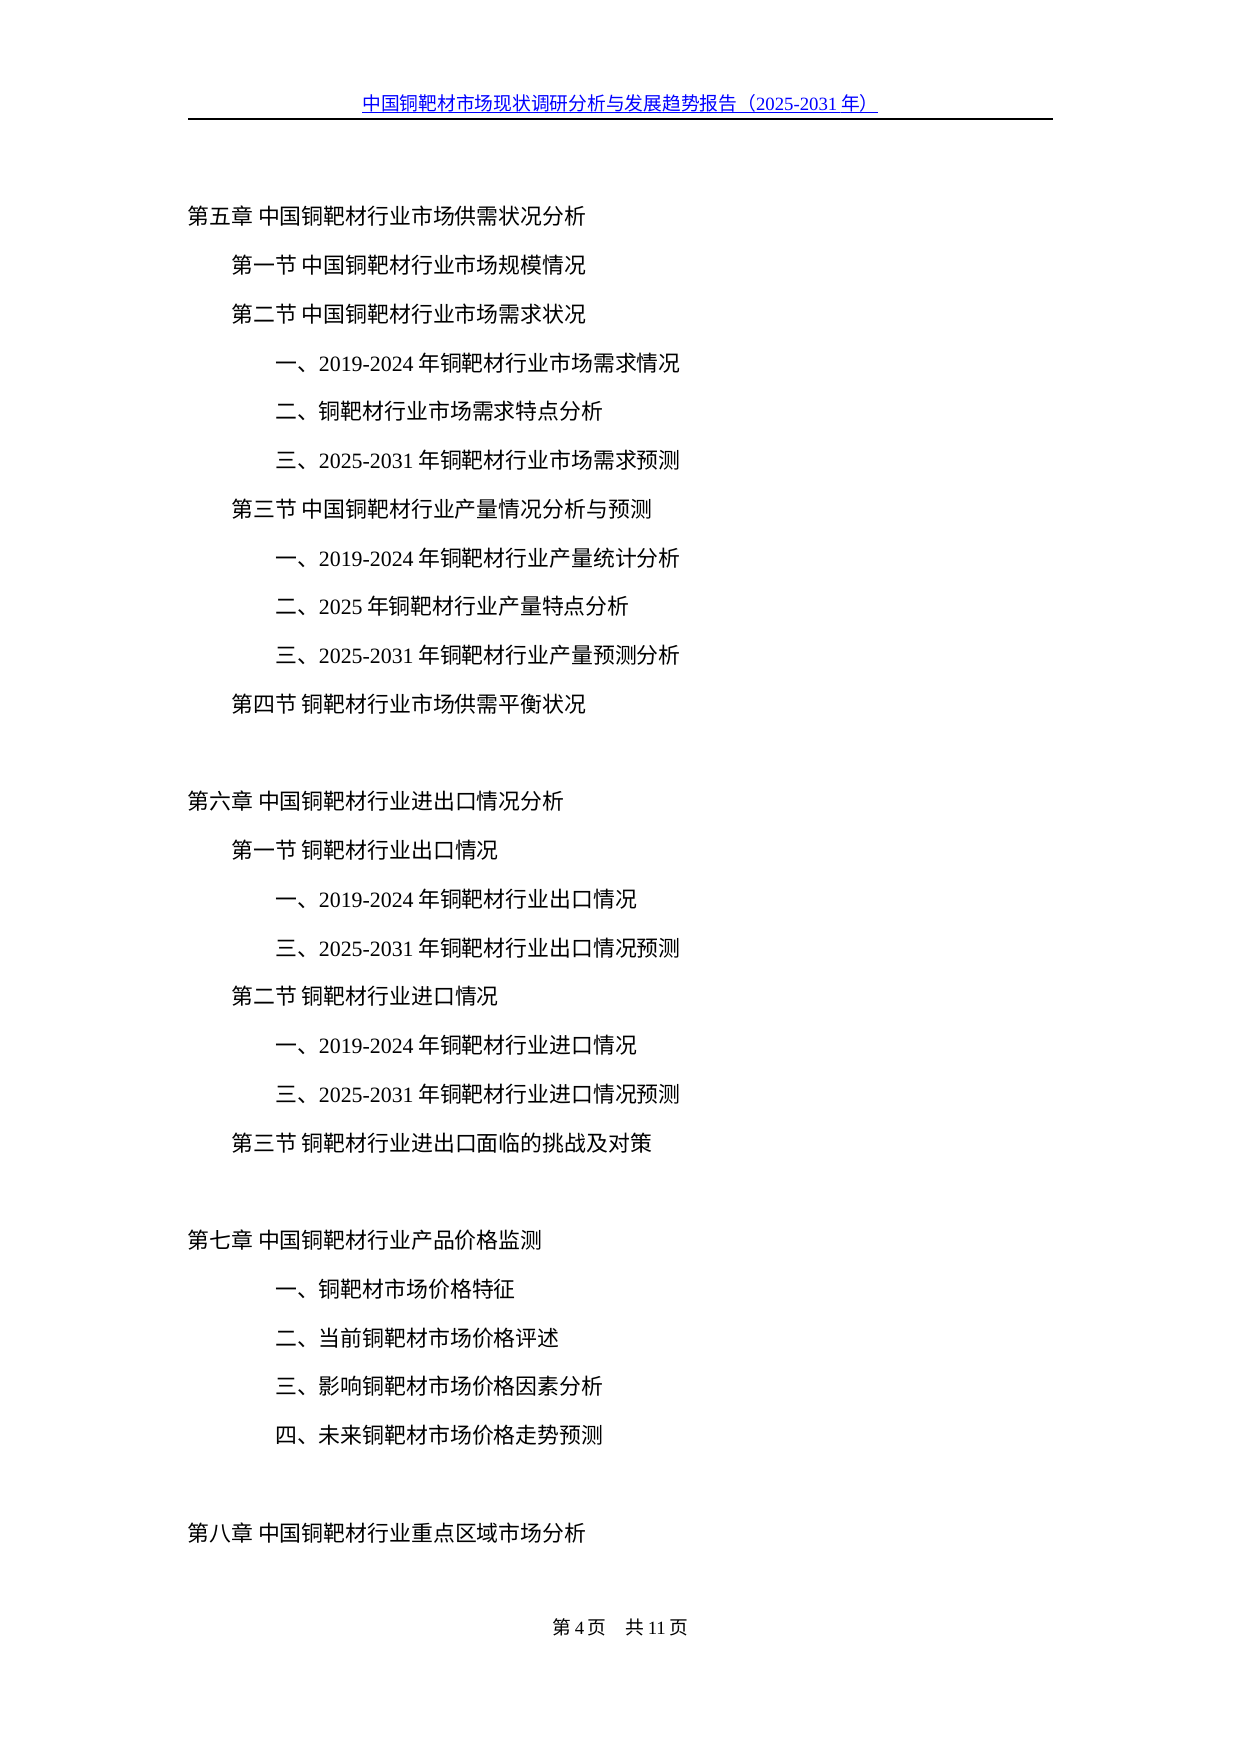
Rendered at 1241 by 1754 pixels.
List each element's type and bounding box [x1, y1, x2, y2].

text [187, 150, 1053, 1548]
